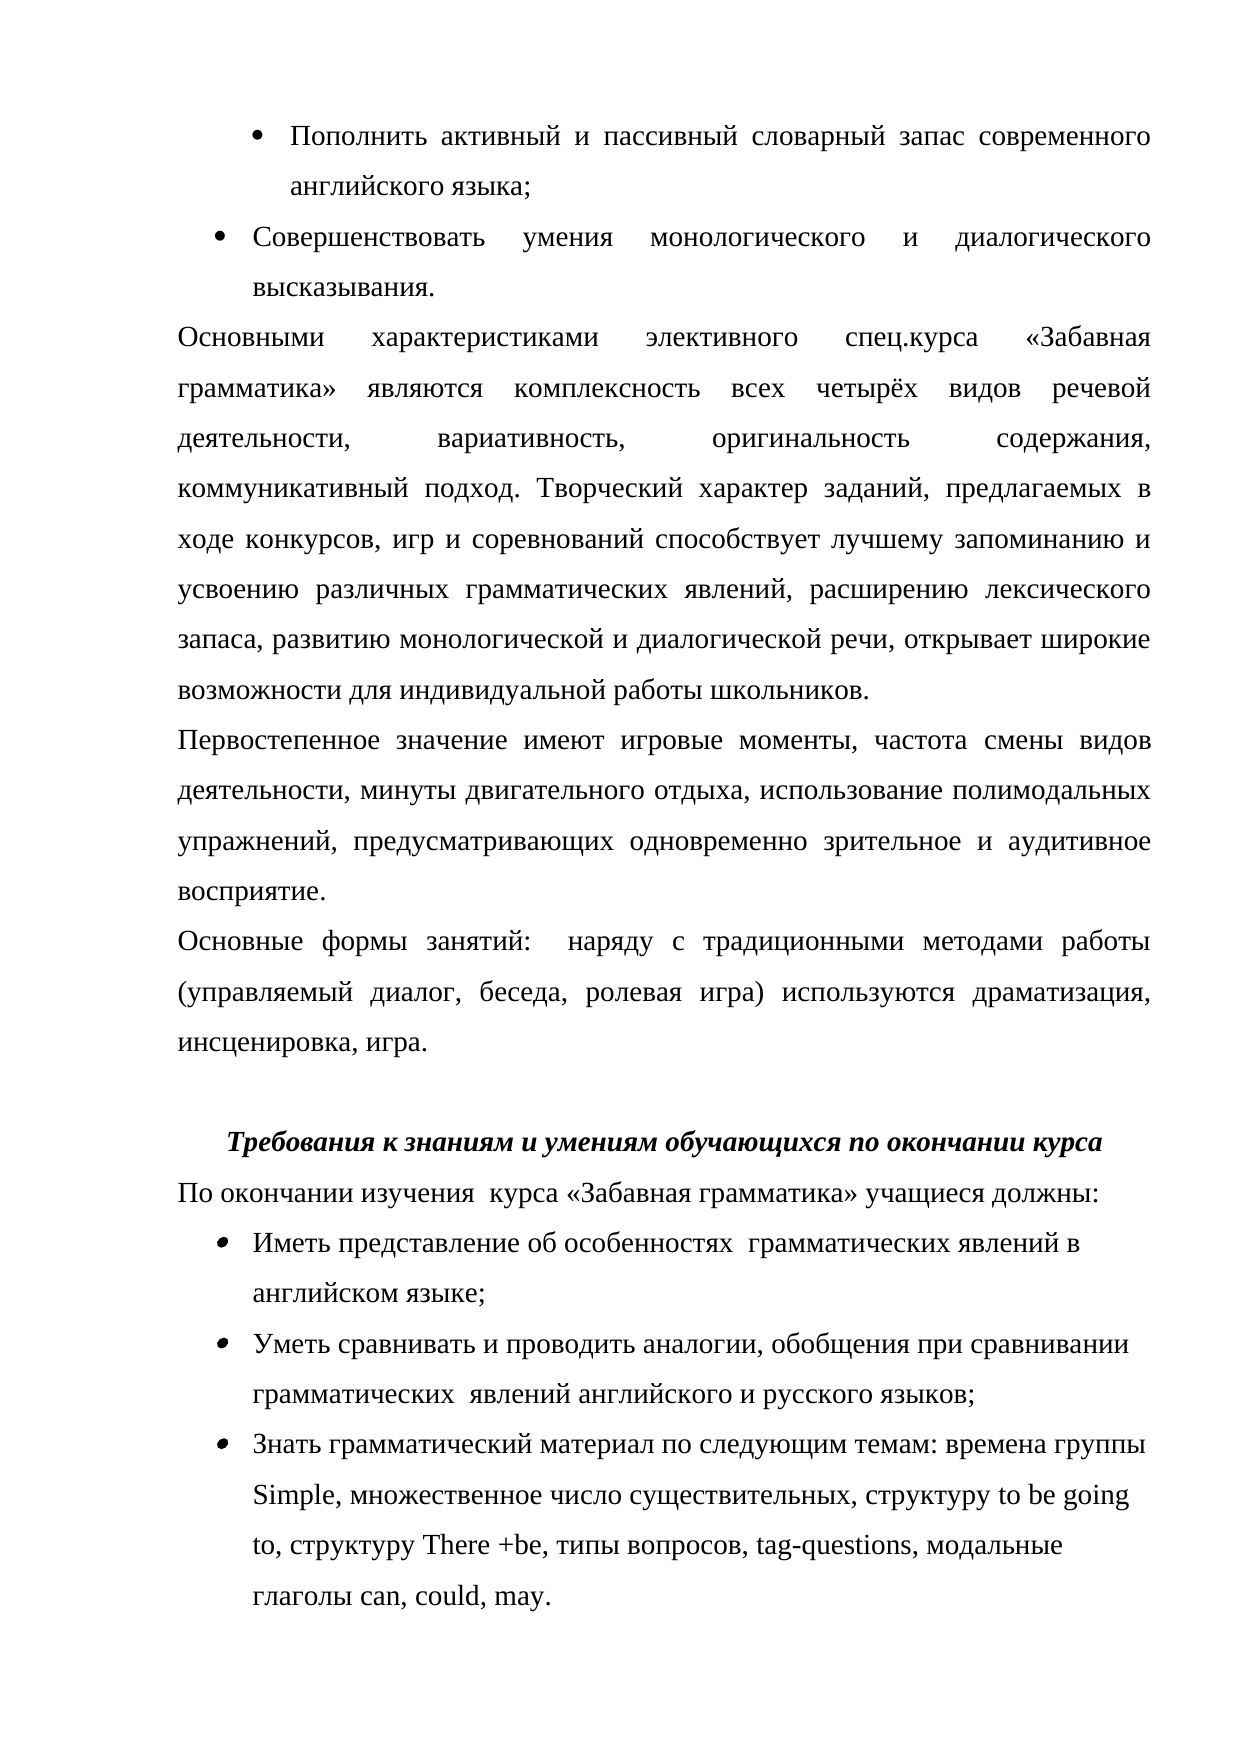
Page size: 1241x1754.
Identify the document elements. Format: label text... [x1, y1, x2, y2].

list Совершенствовать умения монологического и диалогического высказывания. [215, 219, 1152, 303]
text Первостепенное значение имеют игровые моменты, частота cмены видов деятельности, минуты двигательного отдыха, использование полимодальных упражнений, предусматривающих одновременно зрительное и аудитивное восприятие. [177, 722, 1152, 907]
text Требования к знаниям и умениям обучающихся по окончании курса [177, 1124, 1152, 1158]
list Знать грамматический материал по следующим темам: времена группы Simple, множественное число существительных, структуру to be going to, структуру There +be, типы вопросов, tag-questions, модальные глаголы can, could, may. [215, 1427, 1152, 1611]
text По окончании изучения курса «Забавная грамматика» учащиеся должны: [177, 1175, 1152, 1208]
text Основными характеристиками элективного спец.курса «Забавная грамматика» являются комплексность всех четырёх видов речевой деятельности, вариативность, оригинальность содержания, коммуникативный подход. Творческий характер заданий, предлагаемых в ходе конкурсов, игр и соревнований способствует лучшему запоминанию и усвоению различных грамматических явлений, расширению лексического запаса, развитию монологической и диалогической речи, открывает широкие возможности для индивидуальной работы школьников. [177, 319, 1152, 705]
list Уметь сравнивать и проводить аналогии, обобщения при сравнивании грамматических явлений английского и русского языков; [215, 1326, 1152, 1410]
list Пополнить активный и пассивный словарный запас современного английского языка; [252, 118, 1152, 202]
text Основные формы занятий: наряду с традиционными методами работы (управляемый диалог, беседа, ролевая игра) используются драматизация, инсценировка, игра. [177, 923, 1152, 1057]
list Иметь представление об особенностях грамматических явлений в английском языке; [215, 1225, 1152, 1309]
